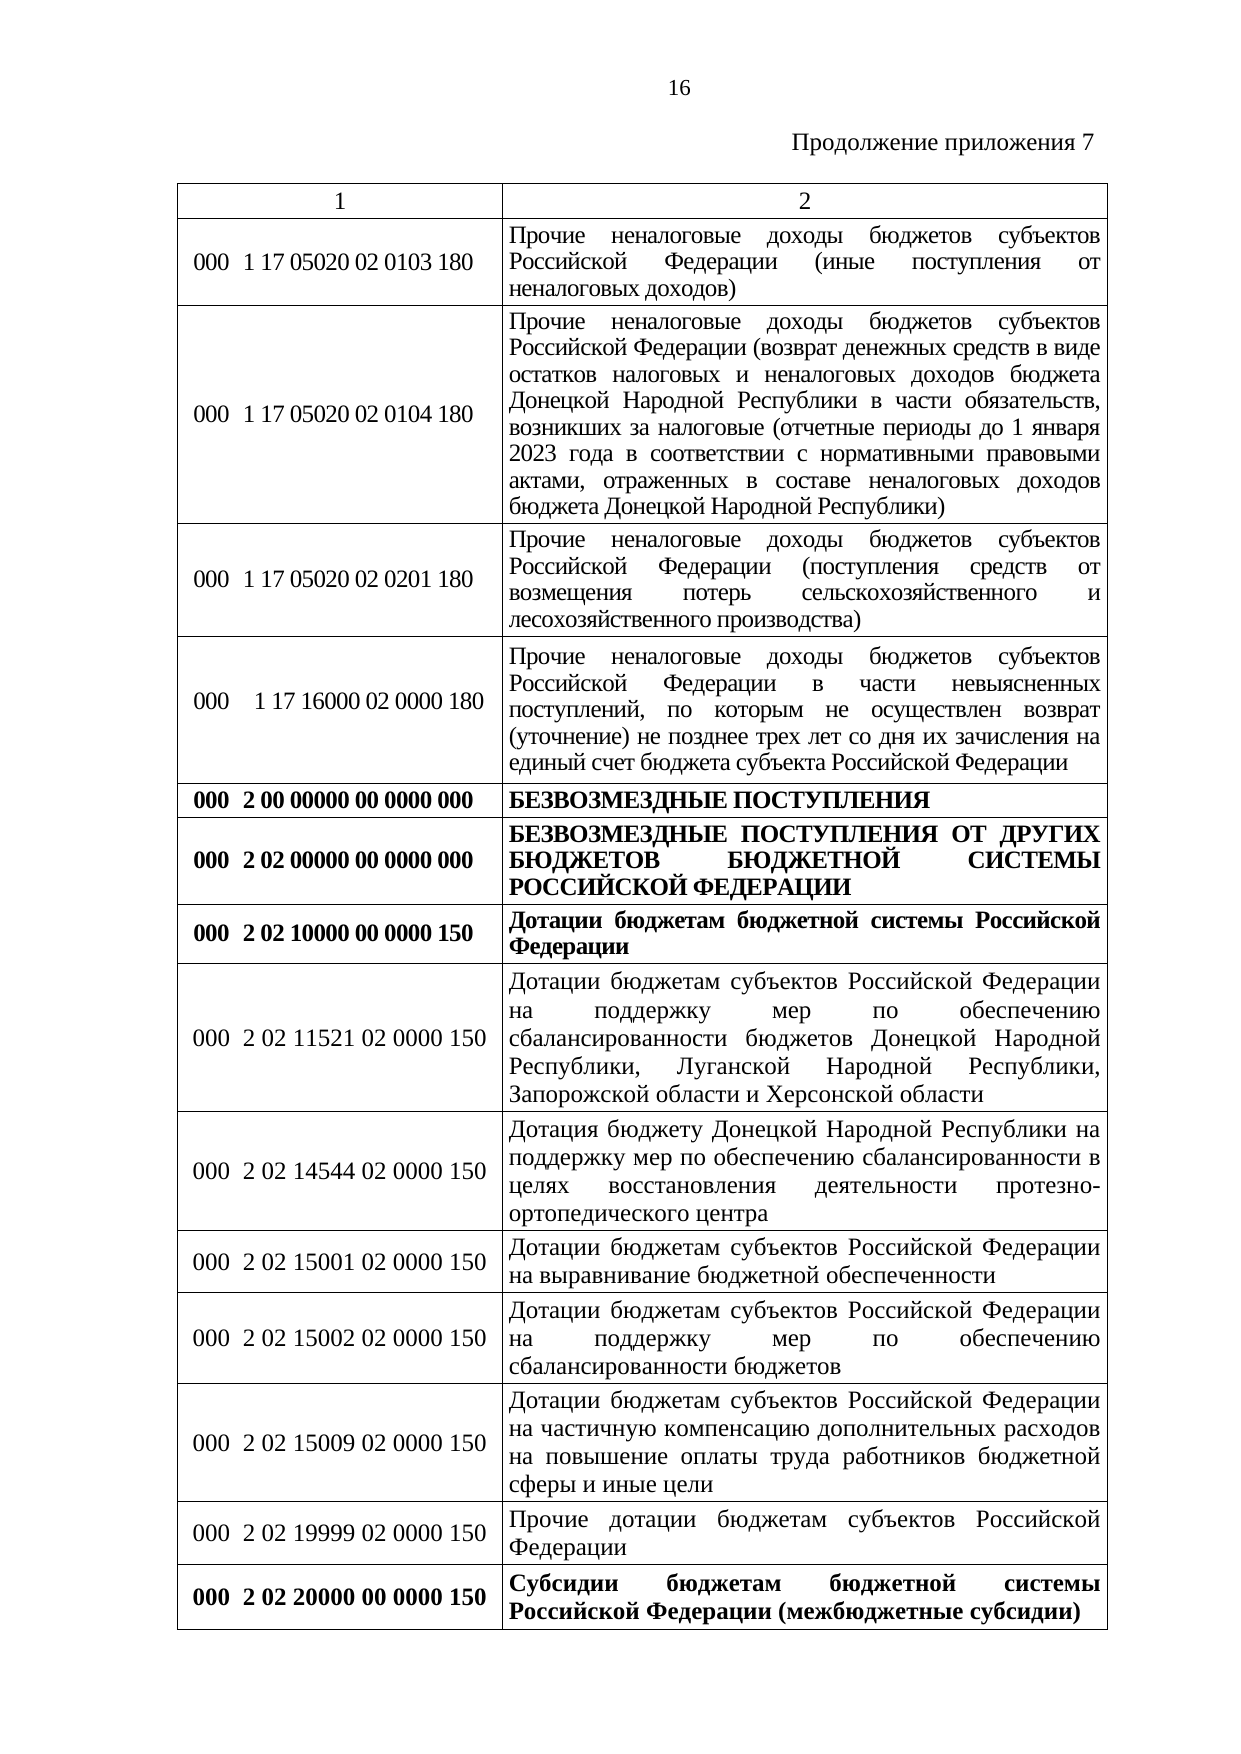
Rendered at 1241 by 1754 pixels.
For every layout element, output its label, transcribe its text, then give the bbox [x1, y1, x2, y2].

table_cell 000 [178, 964, 236, 1111]
table_cell 000 [178, 1112, 236, 1229]
table_cell 2 02 10000 00 0000 150 [236, 905, 502, 963]
table_cell 2 00 00000 00 0000 000 [236, 784, 502, 817]
table_cell 2 02 15002 02 0000 150 [236, 1293, 502, 1383]
table_cell 1 17 16000 02 0000 180 [236, 637, 502, 783]
table_cell 000 [178, 524, 236, 636]
table_cell 000 [178, 905, 236, 963]
table_cell Субсидии бюджетам бюджетной системы Российской Федерации (межбюджетные субсидии) [503, 1565, 1107, 1629]
table_cell 000 [178, 219, 236, 304]
table_cell Прочие неналоговые доходы бюджетов субъектов Российской Федерации (возврат денежных средств в виде остатков налоговых и неналоговых доходов бюджета Донецкой Народной Республики в части обязательств, возникших за налоговые (отчетные периоды до 1 января 2023 года в соответствии с нормативными правовыми актами, отраженных в составе неналоговых доходов бюджета Донецкой Народной Республики) [503, 306, 1107, 523]
table_cell Дотации бюджетам субъектов Российской Федерации на частичную компенсацию дополнительных расходов на повышение оплаты труда работников бюджетной сферы и иные цели [503, 1384, 1107, 1501]
table_cell 2 02 15001 02 0000 150 [236, 1231, 502, 1292]
table_cell 000 [178, 1231, 236, 1292]
table_cell БЕЗВОЗМЕЗДНЫЕ ПОСТУПЛЕНИЯ ОТ ДРУГИХ БЮДЖЕТОВ БЮДЖЕТНОЙ СИСТЕМЫ РОССИЙСКОЙ ФЕДЕРАЦИИ [503, 818, 1107, 903]
table_cell Прочие неналоговые доходы бюджетов субъектов Российской Федерации в части невыясненных поступлений, по которым не осуществлен возврат (уточнение) не позднее трех лет со дня их зачисления на единый счет бюджета субъекта Российской Федерации [503, 637, 1107, 783]
table_cell 000 [178, 818, 236, 903]
table_cell 000 [178, 1565, 236, 1629]
table_cell 000 [178, 637, 236, 783]
table_cell 2 02 00000 00 0000 000 [236, 818, 502, 903]
table_cell 000 [178, 784, 236, 817]
table_cell 1 17 05020 02 0103 180 [236, 219, 502, 304]
table_cell 000 [178, 1293, 236, 1383]
table_cell Дотации бюджетам бюджетной системы Российской Федерации [503, 905, 1107, 963]
table_cell 1 17 05020 02 0104 180 [236, 306, 502, 523]
table_cell 1 17 05020 02 0201 180 [236, 524, 502, 636]
table_header 1 [178, 184, 502, 218]
table_cell Прочие дотации бюджетам субъектов Российской Федерации [503, 1502, 1107, 1564]
table_cell Дотации бюджетам субъектов Российской Федерации на выравнивание бюджетной обеспеченности [503, 1231, 1107, 1292]
table_cell 000 [178, 1384, 236, 1501]
table_cell 000 [178, 306, 236, 523]
table_header 2 [503, 184, 1107, 218]
table_cell 2 02 14544 02 0000 150 [236, 1112, 502, 1229]
table_cell БЕЗВОЗМЕЗДНЫЕ ПОСТУПЛЕНИЯ [503, 784, 1107, 817]
table_cell 2 02 19999 02 0000 150 [236, 1502, 502, 1564]
table_cell Прочие неналоговые доходы бюджетов субъектов Российской Федерации (иные поступления от неналоговых доходов) [503, 219, 1107, 304]
table_cell Прочие неналоговые доходы бюджетов субъектов Российской Федерации (поступления средств от возмещения потерь сельскохозяйственного и лесохозяйственного производства) [503, 524, 1107, 636]
table_cell 000 [178, 1502, 236, 1564]
table_cell 2 02 15009 02 0000 150 [236, 1384, 502, 1501]
table_cell Дотация бюджету Донецкой Народной Республики на поддержку мер по обеспечению сбалансированности в целях восстановления деятельности протезно-ортопедического центра [503, 1112, 1107, 1229]
table_cell Дотации бюджетам субъектов Российской Федерации на поддержку мер по обеспечению сбалансированности бюджетов Донецкой Народной Республики, Луганской Народной Республики, Запорожской области и Херсонской области [503, 964, 1107, 1111]
table_cell 2 02 11521 02 0000 150 [236, 964, 502, 1111]
table_cell Дотации бюджетам субъектов Российской Федерации на поддержку мер по обеспечению сбалансированности бюджетов [503, 1293, 1107, 1383]
table_cell 2 02 20000 00 0000 150 [236, 1565, 502, 1629]
